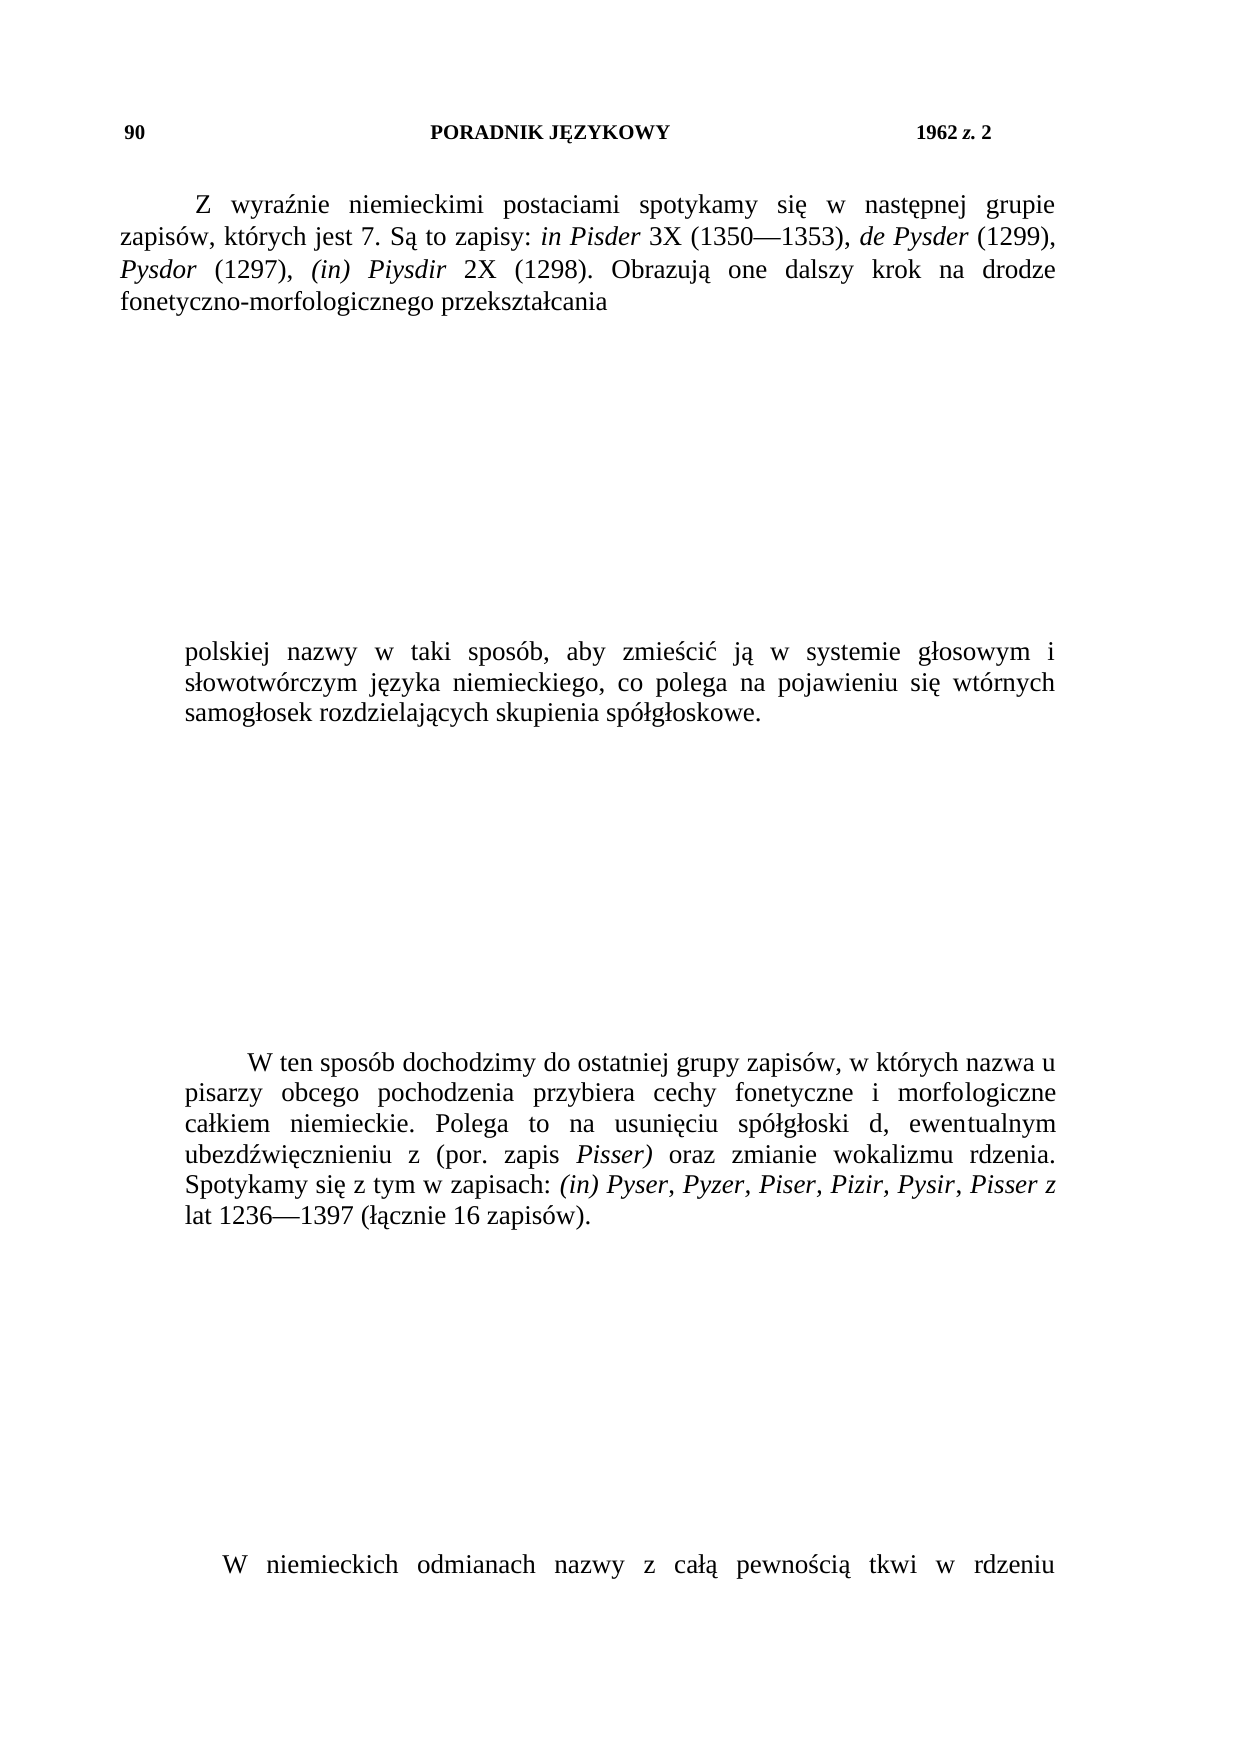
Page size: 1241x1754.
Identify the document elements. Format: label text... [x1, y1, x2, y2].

text polskiej nazwy w taki sposób, aby zmieścić ją w systemie głosowym i słowotwórczym języka niemieckiego, co polega na pojawieniu się wtórnych samogłosek rozdzielających skupienia spółgłoskowe. [184, 636, 1056, 728]
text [184, 1549, 1056, 1580]
text Z wyraźnie niemieckimi postaciami spotykamy się w następnej grupie zapisów, których jest 7. Są to zapisy: in Pisder 3X (1350—1353), de Pysder (1299), Pysdor (1297), (in) Piysdir 2X (1298). Obrazują one dalszy krok na drodze fonetyczno-morfologicznego przekształcania [120, 187, 1056, 317]
text W ten sposób dochodzimy do ostatniej grupy zapisów, w których nazwa u pisarzy obcego pochodzenia przybiera cechy fonetyczne i morfologiczne całkiem niemieckie. Polega to na usunięciu spółgłoski d, ewentualnym ubezdźwięcznieniu z (por. zapis Pisser) oraz zmianie wokalizmu rdzenia. Spotykamy się z tym w zapisach: (in) Pyser, Pyzer, Piser, Pizir, Pysir, Pisser z lat 1236—1397 (łącznie 16 zapisów). [184, 1047, 1056, 1231]
